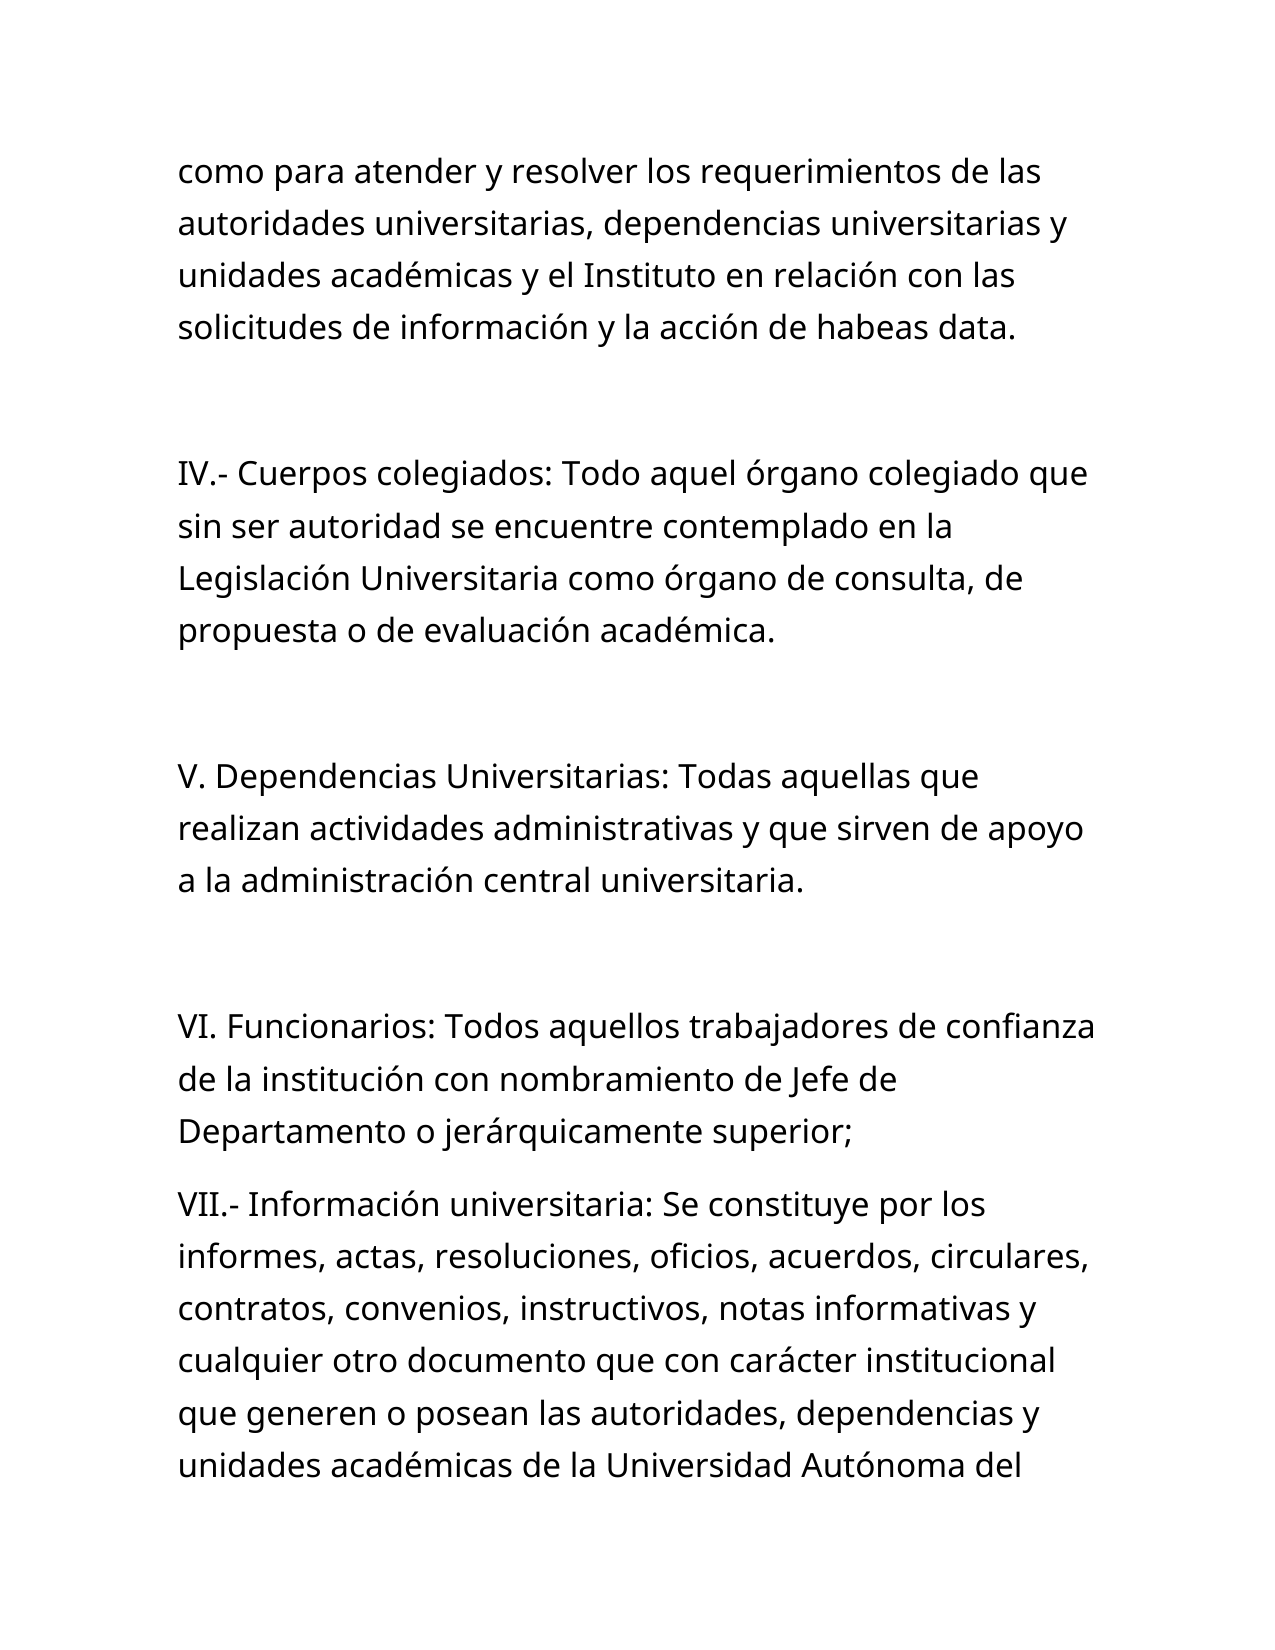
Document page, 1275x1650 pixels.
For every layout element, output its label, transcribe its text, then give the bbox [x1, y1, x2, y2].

text VI. Funcionarios: Todos aquellos trabajadores de confianza de la institución con nombramiento de Jefe de Departamento o jerárquicamente superior; [177, 1003, 1098, 1153]
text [177, 1181, 1098, 1487]
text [177, 148, 1098, 349]
text IV.- Cuerpos colegiados: Todo aquel órgano colegiado que sin ser autoridad se encuentre contemplado en la Legislación Universitaria como órgano de consulta, de propuesta o de evaluación académica. [177, 450, 1098, 652]
text V. Dependencias Universitarias: Todas aquellas que realizan actividades administrativas y que sirven de apoyo a la administración central universitaria. [177, 753, 1098, 903]
